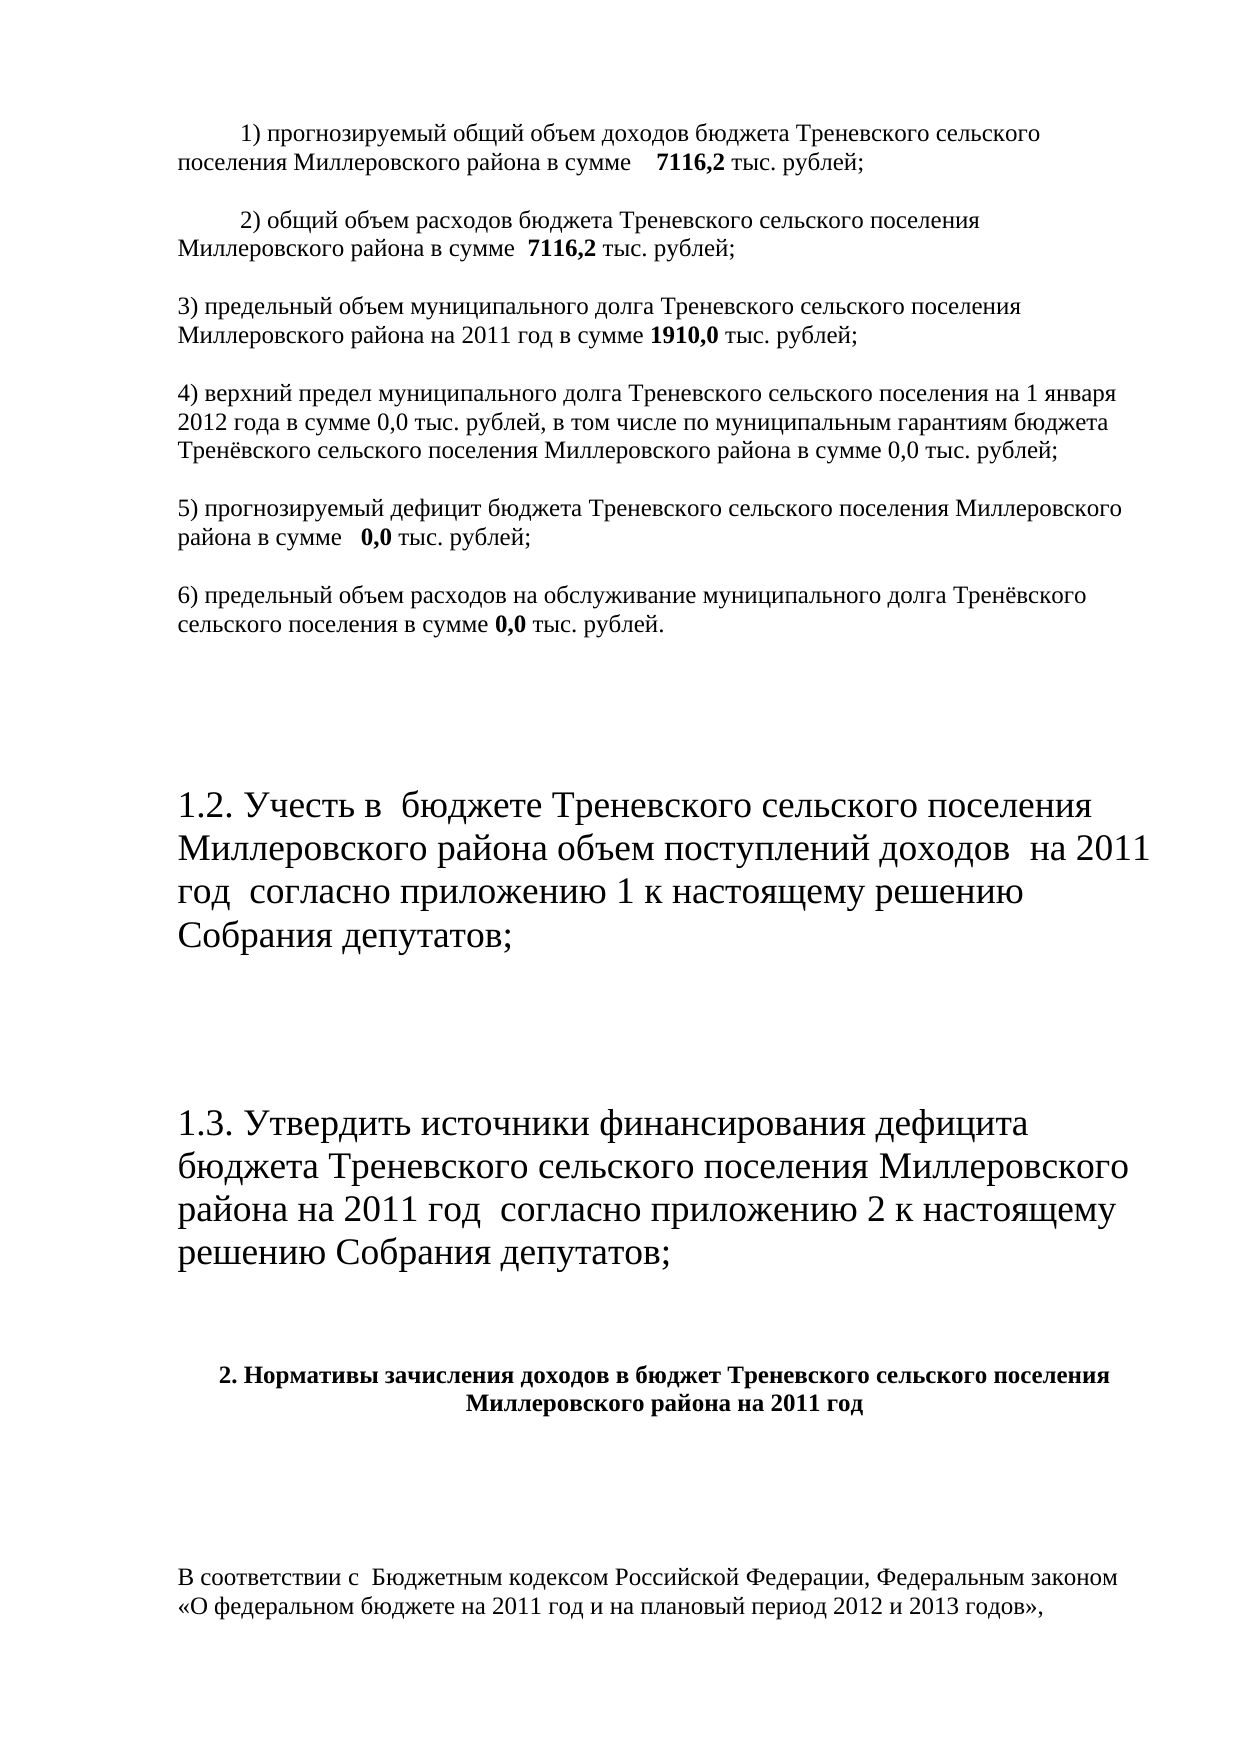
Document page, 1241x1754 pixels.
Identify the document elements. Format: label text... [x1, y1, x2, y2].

text 4) верхний предел муниципального долга Треневского сельского поселения на 1 января 2012 года в сумме 0,0 тыс. рублей, в том числе по муниципальным гарантиям бюджета Тренёвского сельского поселения Миллеровского района в сумме 0,0 тыс. рублей; [177, 378, 1152, 464]
text 1.2. Учесть в бюджете Треневского сельского поселения Миллеровского района объем поступлений доходов на 2011 год согласно приложению 1 к настоящему решению Собрания депутатов; [177, 783, 1152, 955]
text 6) предельный объем расходов на обслуживание муниципального долга Тренёвского сельского поселения в сумме 0,0 тыс. рублей. [177, 580, 1152, 638]
text 2. Нормативы зачисления доходов в бюджет Треневского сельского поселения Миллеровского района на 2011 год [177, 1360, 1152, 1417]
text 3) предельный объем муниципального долга Треневского сельского поселения Миллеровского района на 2011 год в сумме 1910,0 тыс. рублей; [177, 291, 1152, 349]
text 1) прогнозируемый общий объем доходов бюджета Треневского сельского поселения Миллеровского района в сумме 7116,2 тыс. рублей; [177, 118, 1152, 176]
text 2) общий объем расходов бюджета Треневского сельского поселения Миллеровского района в сумме 7116,2 тыс. рублей; [177, 205, 1152, 262]
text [177, 1562, 1152, 1620]
text 5) прогнозируемый дефицит бюджета Треневского сельского поселения Миллеровского района в сумме 0,0 тыс. рублей; [177, 493, 1152, 551]
text 1.3. Утвердить источники финансирования дефицита бюджета Треневского сельского поселения Миллеровского района на 2011 год согласно приложению 2 к настоящему решению Собрания депутатов; [177, 1100, 1152, 1273]
